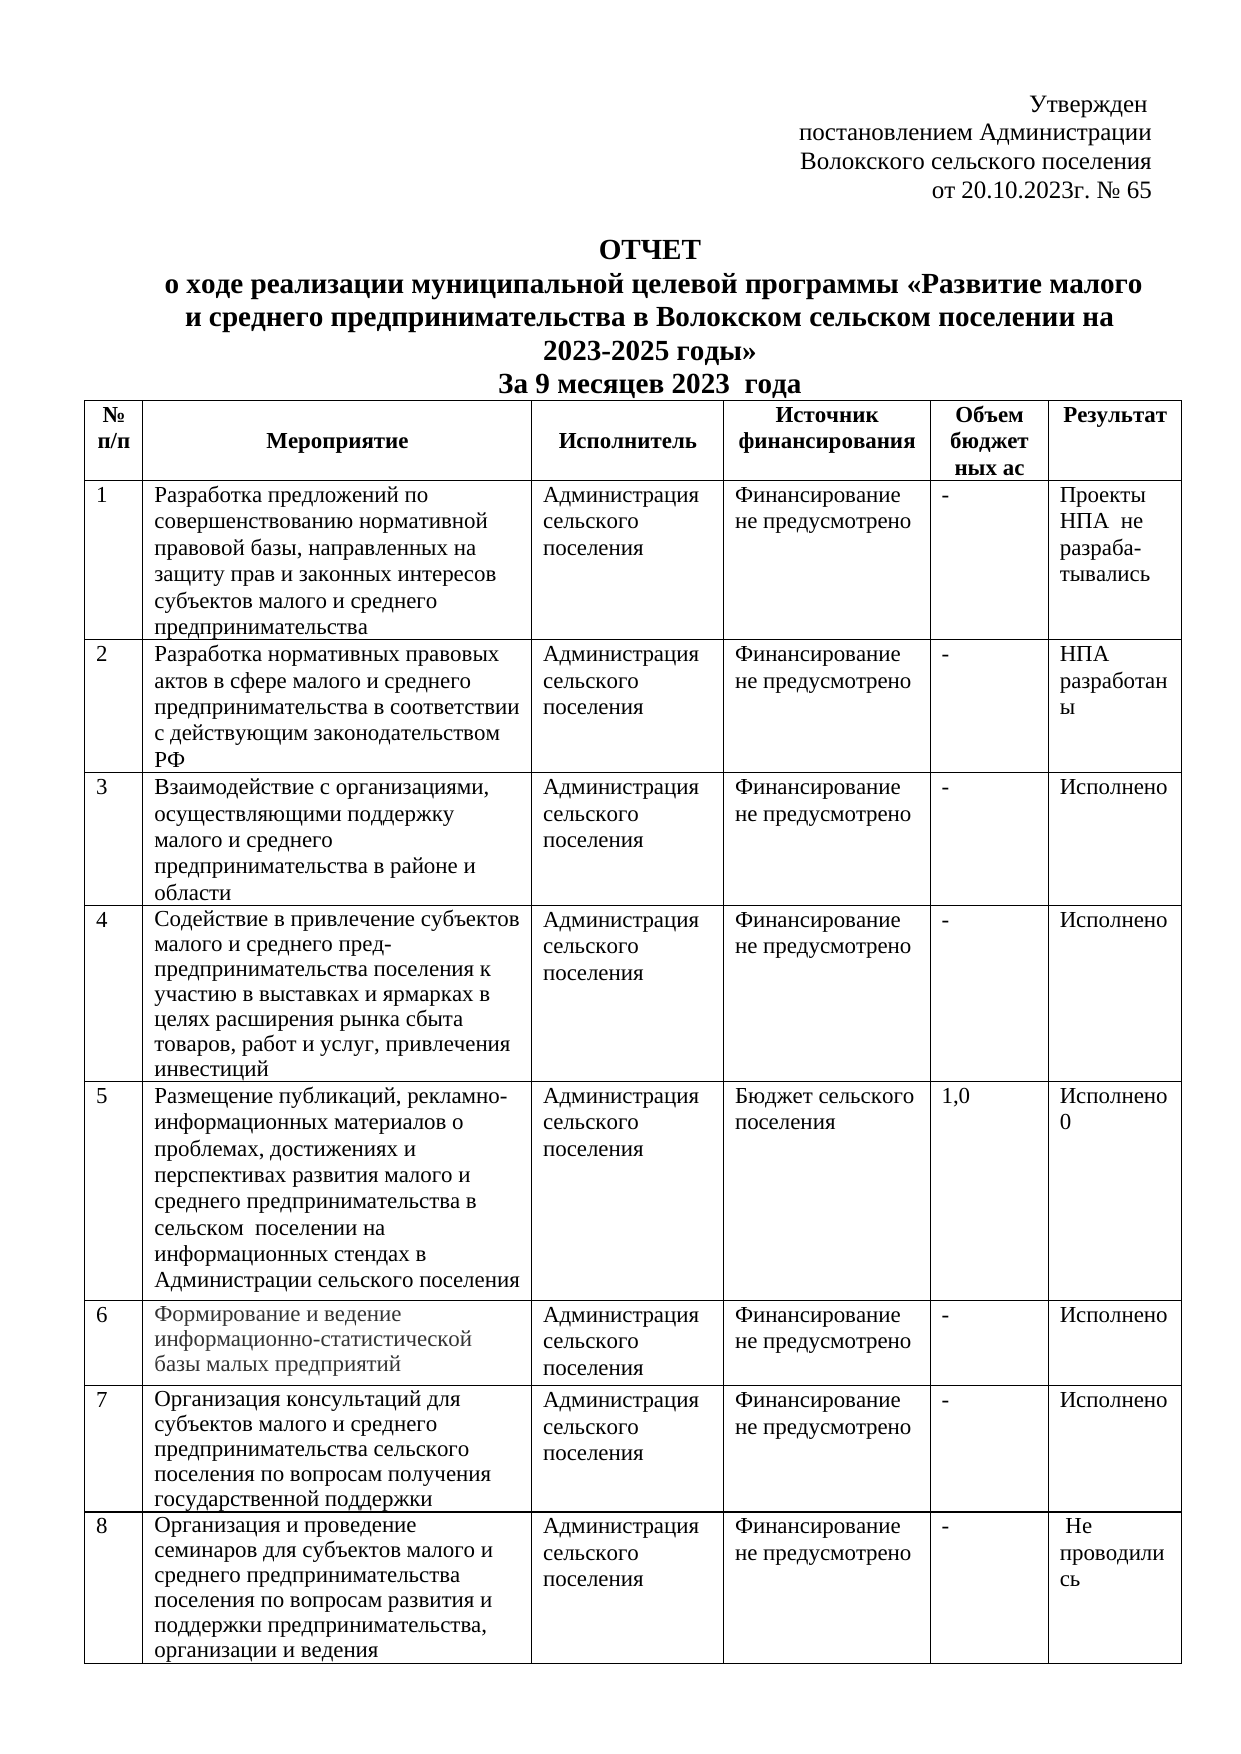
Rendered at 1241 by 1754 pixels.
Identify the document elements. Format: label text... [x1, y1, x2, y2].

table_cell Исполнено [1049, 1386, 1181, 1511]
table_cell Администрация сельского поселения [532, 640, 723, 772]
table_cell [532, 1513, 723, 1662]
table_cell 8 [85, 1513, 142, 1662]
table_cell Администрация сельского поселения [532, 1301, 723, 1385]
text ОТЧЕТ [148, 232, 1152, 266]
table_header Исполнитель [532, 401, 723, 480]
text Волокского сельского поселения [148, 146, 1152, 175]
table_header Объем бюджет ных ас [931, 401, 1048, 480]
table_cell Исполнено 0 [1049, 1082, 1181, 1300]
table_header Источник финансирования [724, 401, 930, 480]
table_cell Взаимодействие с организациями, осуществляющими поддержку малого и среднего предпринимательства в районе и области [143, 773, 531, 905]
table_cell Бюджет сельского поселения [724, 1082, 930, 1300]
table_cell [724, 1513, 930, 1662]
text постановлением Администрации [148, 117, 1152, 146]
table_cell - [931, 1301, 1048, 1385]
table_cell - [931, 1513, 1048, 1662]
table_cell Администрация сельского поселения [532, 1082, 723, 1300]
table_cell 1 [85, 481, 142, 639]
table_cell 5 [85, 1082, 142, 1300]
table_cell 6 [85, 1301, 142, 1385]
table_cell Не проводились [1049, 1513, 1181, 1662]
table_cell 2 [85, 640, 142, 772]
table_cell Разработка предложений по совершенствованию нормативной правовой базы, направленных на защиту прав и законных интересов субъектов малого и среднего предпринимательства [143, 481, 531, 639]
table_cell Финансирование не предусмотрено [724, 773, 930, 905]
table_cell Финансирование не предусмотрено [724, 906, 930, 1081]
table_cell 7 [85, 1386, 142, 1511]
table_cell Финансирование не предусмотрено [724, 640, 930, 772]
table_cell НПА разработаны [1049, 640, 1181, 772]
table_cell Администрация сельского поселения [532, 773, 723, 905]
table_cell Финансирование не предусмотрено [724, 1301, 930, 1385]
table_cell Исполнено [1049, 1301, 1181, 1385]
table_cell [143, 1513, 531, 1662]
table_cell Содействие в привлечение субъектов малого и среднего пред-предпринимательства поселения к участию в выставках и ярмарках в целях расширения рынка сбыта товаров, работ и услуг, привлечения инвестиций [143, 906, 531, 1081]
table_cell Организация консультаций для субъектов малого и среднего предпринимательства сельского поселения по вопросам получения государственной поддержки [143, 1386, 531, 1511]
text о ходе реализации муниципальной целевой программы «Развитие малого и среднего предпринимательства в Волокском сельском поселении на 2023-2025 годы» [148, 266, 1152, 367]
table_cell - [931, 481, 1048, 639]
table_cell Финансирование не предусмотрено [724, 1386, 930, 1511]
table_cell Администрация сельского поселения [532, 1386, 723, 1511]
table_cell - [931, 640, 1048, 772]
table_cell - [931, 1386, 1048, 1511]
table_cell 1,0 [931, 1082, 1048, 1300]
text от 20.10.2023г. № 65 [148, 175, 1152, 204]
table_cell Разработка нормативных правовых актов в сфере малого и среднего предпринимательства в соответствии с действующим законодательством РФ [143, 640, 531, 772]
table_cell - [931, 906, 1048, 1081]
table_cell Формирование и ведение информационно-статистической базы малых предприятий [143, 1301, 531, 1385]
table_cell Исполнено [1049, 773, 1181, 905]
table_cell - [931, 773, 1048, 905]
table_header № п/п [85, 401, 142, 480]
table_header Результат [1049, 401, 1181, 480]
table_cell Проекты НПА не разраба-тывались [1049, 481, 1181, 639]
text Утвержден [148, 89, 1152, 117]
table_cell Администрация сельского поселения [532, 481, 723, 639]
table_cell 4 [85, 906, 142, 1081]
table_cell Размещение публикаций, рекламно- информационных материалов о проблемах, достижениях и перспективах развития малого и среднего предпринимательства в сельском поселении на информационных стендах в Администрации сельского поселения [143, 1082, 531, 1300]
table_header Мероприятие [143, 401, 531, 480]
table_cell 3 [85, 773, 142, 905]
table_cell Исполнено [1049, 906, 1181, 1081]
table_cell Финансирование не предусмотрено [724, 481, 930, 639]
text За 9 месяцев 2023 года [148, 367, 1152, 400]
table_cell Администрация сельского поселения [532, 906, 723, 1081]
